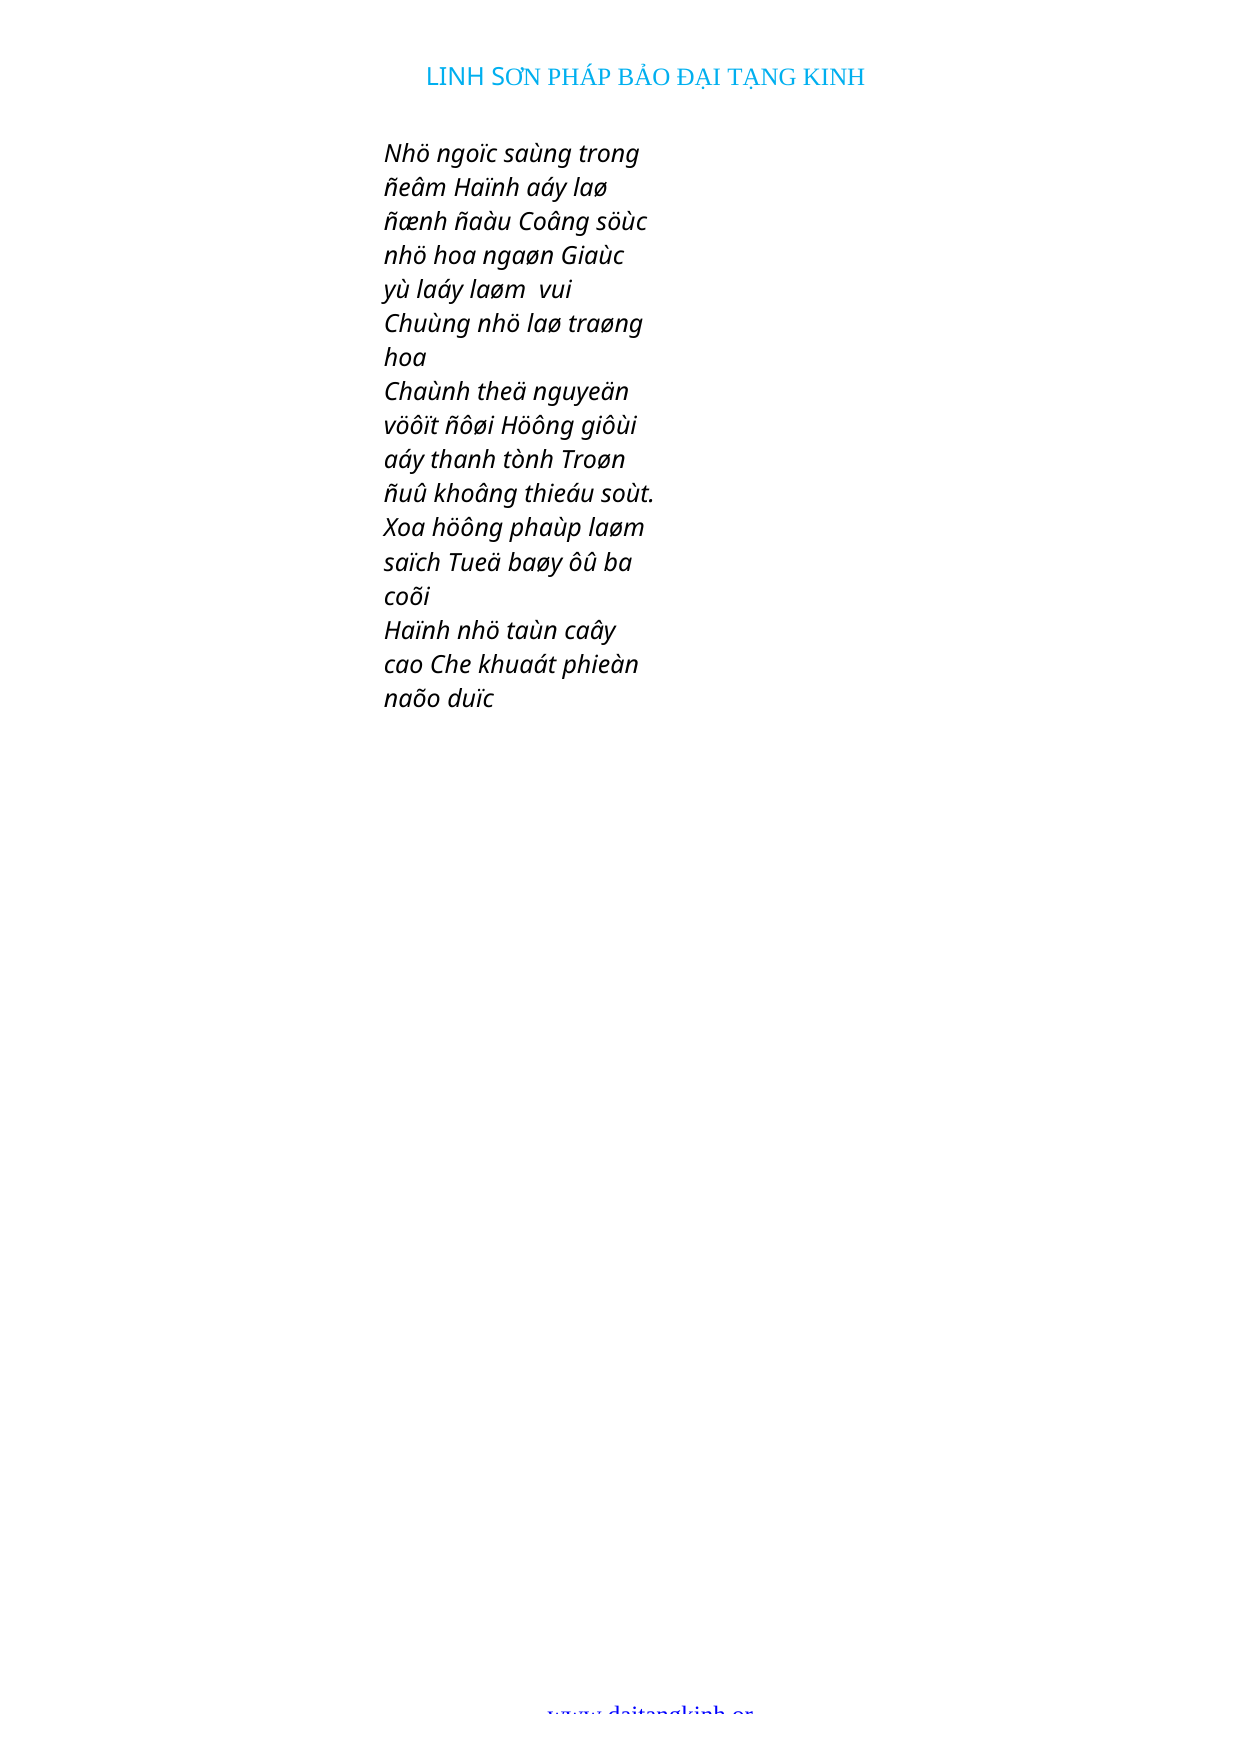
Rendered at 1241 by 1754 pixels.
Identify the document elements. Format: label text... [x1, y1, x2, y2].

text Haïnh nhö taùn caây cao Che khuaát phieàn naõo duïc [384, 612, 646, 714]
text Chaùnh theä nguyeän vöôït ñôøi Höông giôùi aáy thanh tònh Troøn ñuû khoâng thieáu soùt. [384, 374, 666, 510]
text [384, 135, 649, 374]
text Xoa höông phaùp laøm saïch Tueä baøy ôû ba coõi [384, 510, 658, 612]
